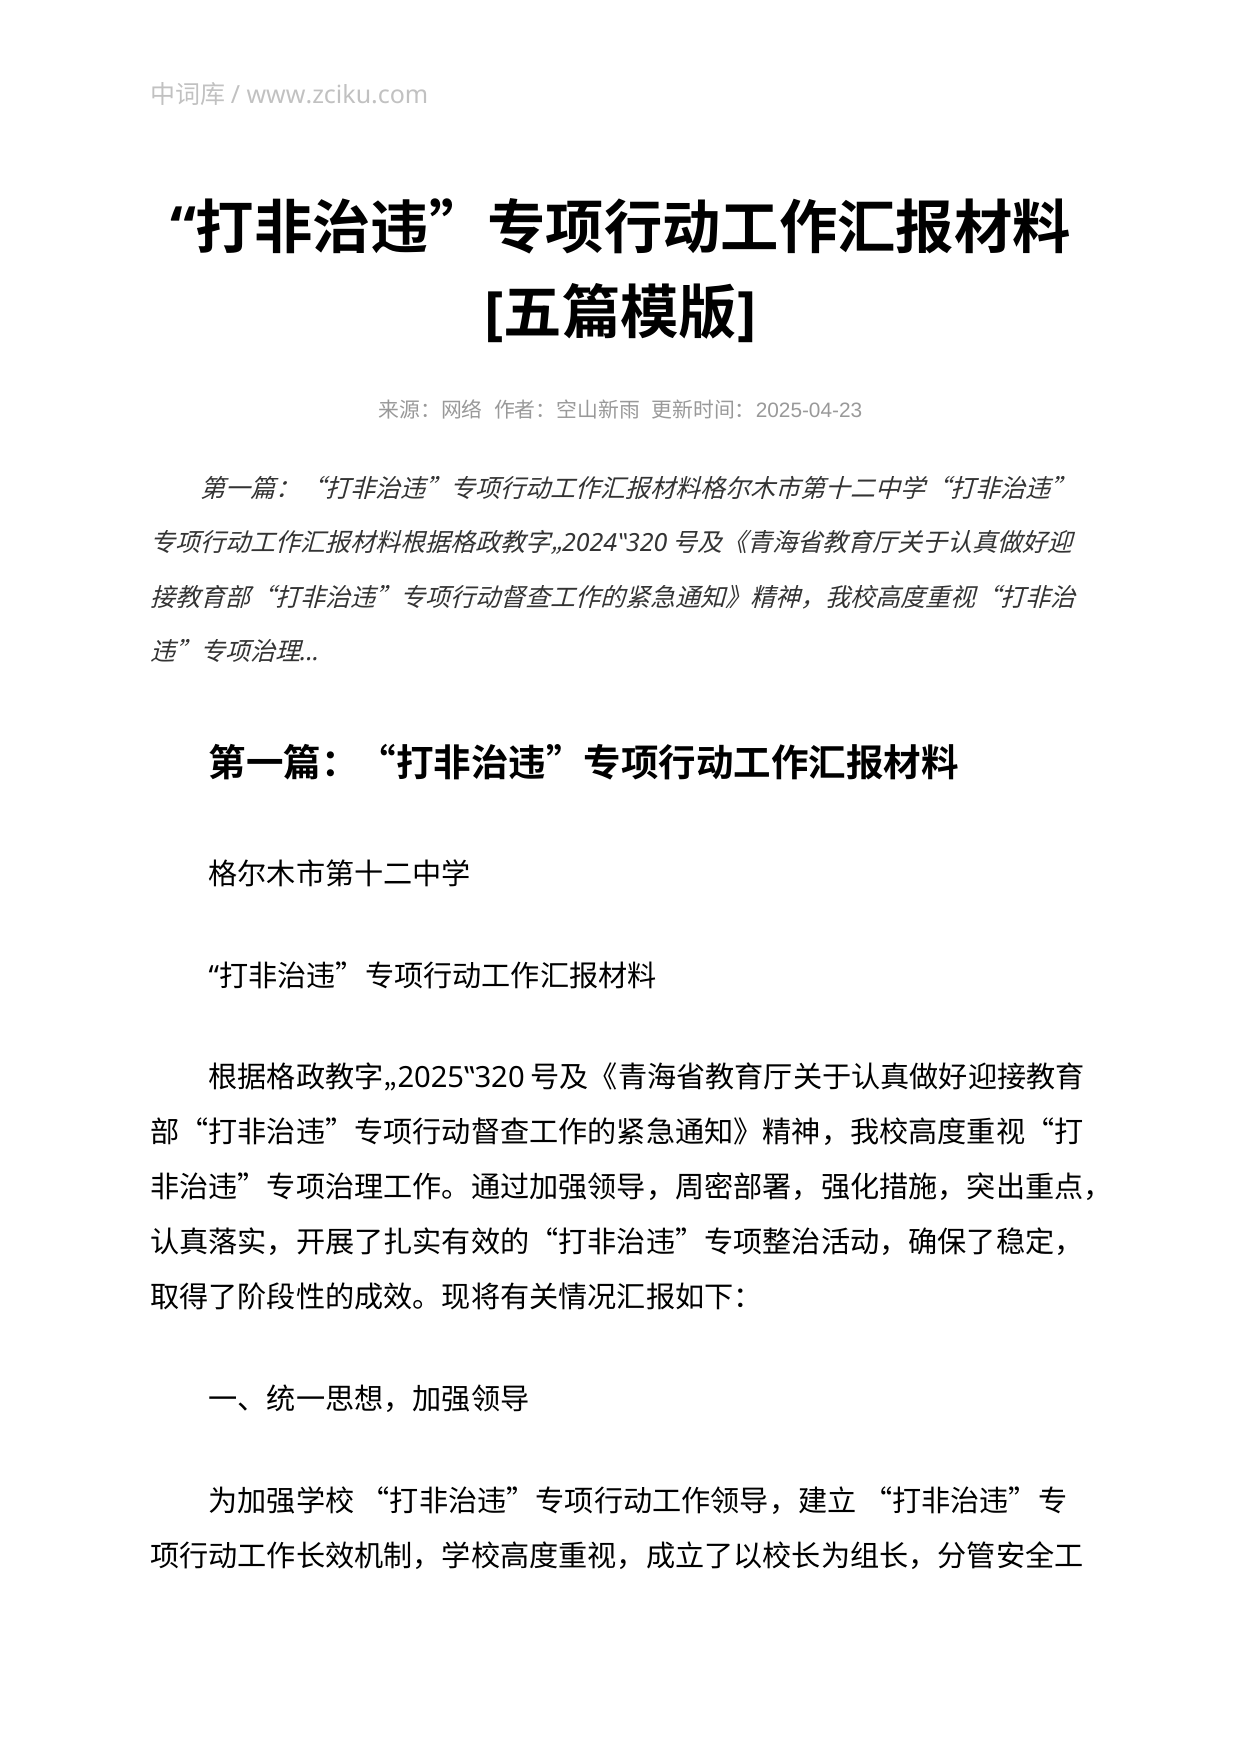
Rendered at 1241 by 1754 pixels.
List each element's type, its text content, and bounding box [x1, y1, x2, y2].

text 一、统一思想，加强领导 [150, 1376, 1090, 1418]
text 来源：网络 作者：空山新雨 更新时间：2025-04-23 [150, 398, 1090, 422]
text 根据格政教字„2025‟320号及《青海省教育厅关于认真做好迎接教育部“打非治违”专项行动督查工作的紧急通知》精神，我校高度重视“打非治违”专项治理工作。通过加强领导，周密部署，强化措施，突出重点，认真落实，开展了扎实有效的“打非治违”专项整治活动，确保了稳定，取得了阶段性的成效。现将有关情况汇报如下： [150, 1054, 1090, 1316]
subtitle “打非治违”专项行动工作汇报材料[五篇模版] [150, 181, 1090, 351]
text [150, 1477, 1090, 1574]
text 第一篇：“打非治违”专项行动工作汇报材料格尔木市第十二中学“打非治违”专项行动工作汇报材料根据格政教字„2024‟320号及《青海省教育厅关于认真做好迎接教育部“打非治违”专项行动督查工作的紧急通知》精神，我校高度重视“打非治违”专项治理... [150, 468, 1090, 668]
text 格尔木市第十二中学 [150, 850, 1090, 893]
text 第一篇：“打非治违”专项行动工作汇报材料 [150, 733, 1090, 787]
text “打非治违”专项行动工作汇报材料 [150, 952, 1090, 994]
